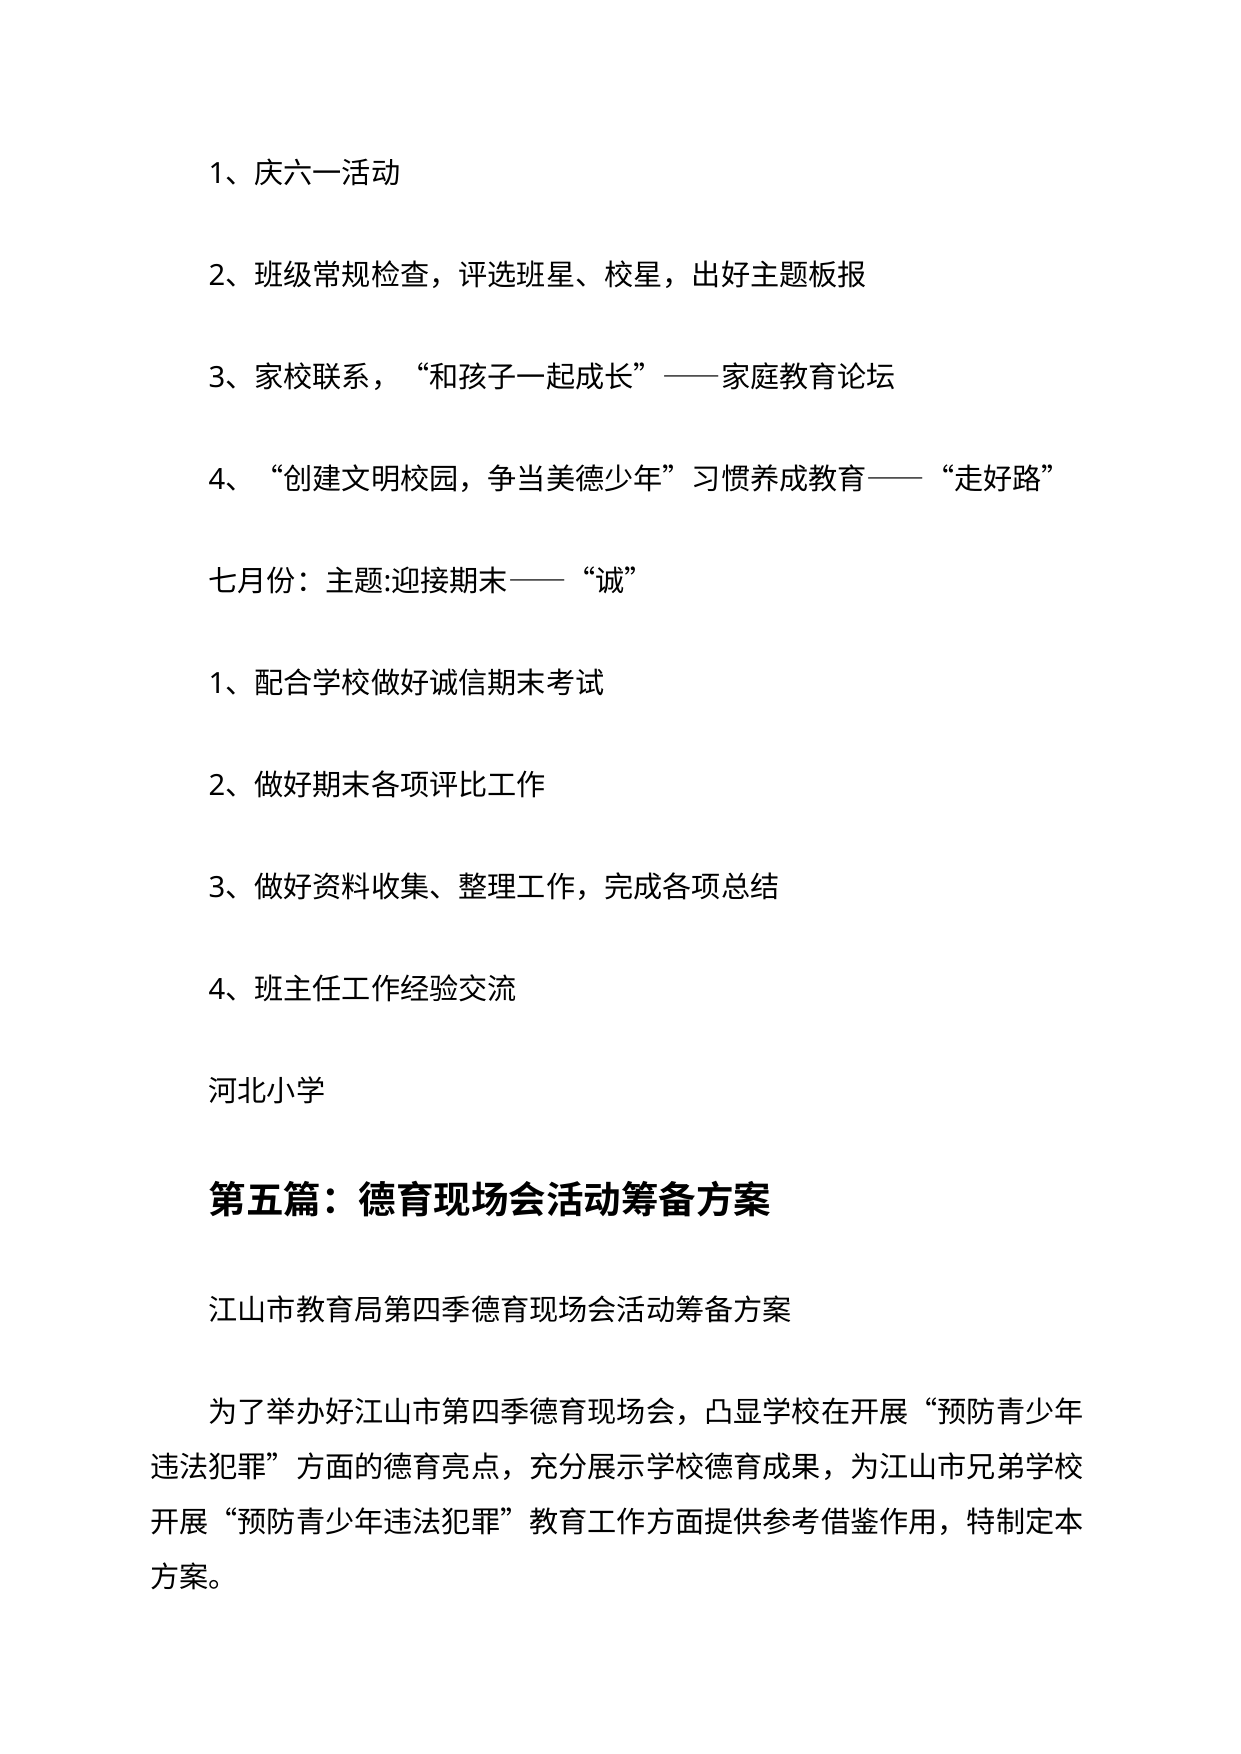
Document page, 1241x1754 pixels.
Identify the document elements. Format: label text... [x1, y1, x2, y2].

text 4、班主任工作经验交流 [150, 966, 1090, 1008]
text 2、班级常规检查，评选班星、校星，出好主题板报 [150, 252, 1090, 294]
text 1、配合学校做好诚信期末考试 [150, 660, 1090, 702]
text 3、做好资料收集、整理工作，完成各项总结 [150, 864, 1090, 906]
text 1、庆六一活动 [150, 150, 1090, 192]
text 第五篇：德育现场会活动筹备方案 [150, 1169, 1090, 1224]
text 七月份：主题:迎接期末——“诚” [150, 558, 1090, 600]
text 2、做好期末各项评比工作 [150, 762, 1090, 804]
text 为了举办好江山市第四季德育现场会，凸显学校在开展“预防青少年违法犯罪”方面的德育亮点，充分展示学校德育成果，为江山市兄弟学校开展“预防青少年违法犯罪”教育工作方面提供参考借鉴作用，特制定本方案。 [150, 1389, 1090, 1596]
text 4、“创建文明校园，争当美德少年”习惯养成教育——“走好路” [150, 456, 1090, 498]
text 河北小学 [150, 1068, 1090, 1110]
text 3、家校联系，“和孩子一起成长”——家庭教育论坛 [150, 354, 1090, 396]
text 江山市教育局第四季德育现场会活动筹备方案 [150, 1287, 1090, 1329]
